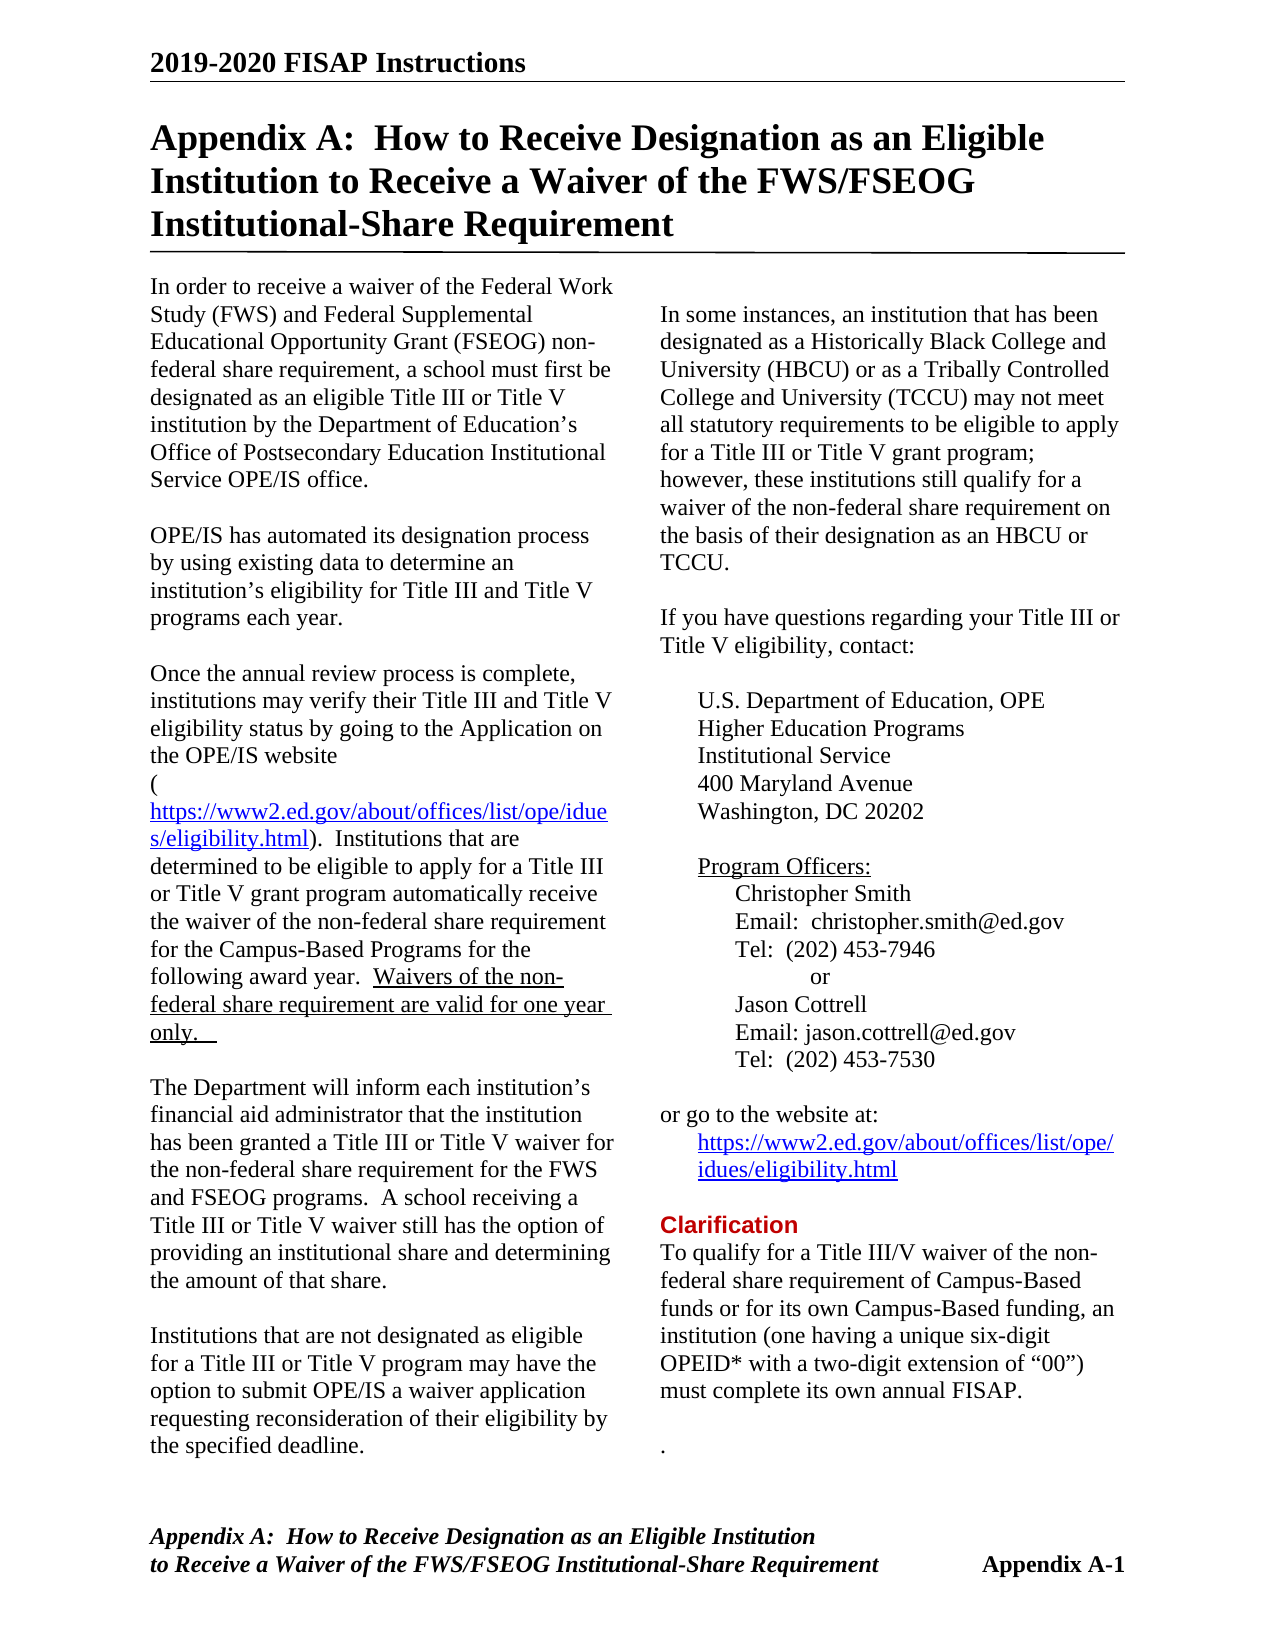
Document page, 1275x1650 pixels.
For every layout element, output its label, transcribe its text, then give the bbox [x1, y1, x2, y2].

text Tel: (202) 453-7946 [735, 935, 1125, 962]
text Email: christopher.smith@ed.gov [735, 907, 1125, 935]
subtitle Appendix A: How to Receive Designation as an Eligible Institution to Receive a Waiver of the FWS/FSEOG Institutional-Share Requirement [150, 115, 1125, 244]
text Christopher Smith [735, 879, 1125, 907]
text Once the annual review process is complete, institutions may verify their Title III and Title V eligibility status by going to the Application on the OPE/IS website (https://www2.ed.gov/about/offices/list/ope/idues/eligibility.html). Institutions that are determined to be eligible to apply for a Title III or Title V grant program automatically receive the waiver of the non-federal share requirement for the Campus-Based Programs for the following award year. Waivers of the non-federal share requirement are valid for one year only. [150, 659, 615, 1045]
text The Department will inform each institution’s financial aid administrator that the institution has been granted a Title III or Title V waiver for the non-federal share requirement for the FWS and FSEOG programs. A school receiving a Title III or Title V waiver still has the option of providing an institutional share and determining the amount of that share. [150, 1073, 615, 1293]
text https://www2.ed.gov/about/offices/list/ope/idues/eligibility.html [697, 1128, 1125, 1183]
text If you have questions regarding your Title III or Title V eligibility, contact: [660, 603, 1125, 659]
text In some instances, an institution that has been designated as a Historically Black College and University (HBCU) or as a Tribally Controlled College and University (TCCU) may not meet all statutory requirements to be eligible to apply for a Title III or Title V grant program; however, these institutions still qualify for a waiver of the non-federal share requirement on the basis of their designation as an HBCU or TCCU. [660, 300, 1125, 576]
text Email: jason.cottrell@ed.gov [735, 1017, 1125, 1045]
text Institutions that are not designated as eligible for a Title III or Title V program may have the option to submit OPE/IS a waiver application requesting reconsideration of their eligibility by the specified deadline. [150, 1321, 615, 1459]
text or go to the website at: [660, 1100, 1125, 1128]
text Clarification [660, 1211, 1125, 1238]
text U.S. Department of Education, OPE [697, 686, 1125, 714]
text Higher Education Programs [697, 714, 1125, 741]
text Institutional Service 400 Maryland Avenue [697, 741, 1125, 797]
text Program Officers: [697, 852, 1125, 879]
text Washington, DC 20202 [697, 797, 1125, 824]
text or [772, 962, 1125, 990]
text To qualify for a Title III/V waiver of the non-federal share requirement of Campus-Based funds or for its own Campus-Based funding, an institution (one having a unique six-digit OPEID* with a two-digit extension of “00”) must complete its own annual FISAP. [660, 1238, 1125, 1404]
text . [660, 1432, 1125, 1459]
text Jason Cottrell [735, 990, 1125, 1017]
text OPE/IS has automated its designation process by using existing data to determine an institution’s eligibility for Title III and Title V programs each year. [150, 521, 615, 631]
text In order to receive a waiver of the Federal Work Study (FWS) and Federal Supplemental Educational Opportunity Grant (FSEOG) non-federal share requirement, a school must first be designated as an eligible Title III or Title V institution by the Department of Education’s Office of Postsecondary Education Institutional Service OPE/IS office. [150, 272, 615, 493]
text Tel: (202) 453-7530 [735, 1045, 1125, 1073]
